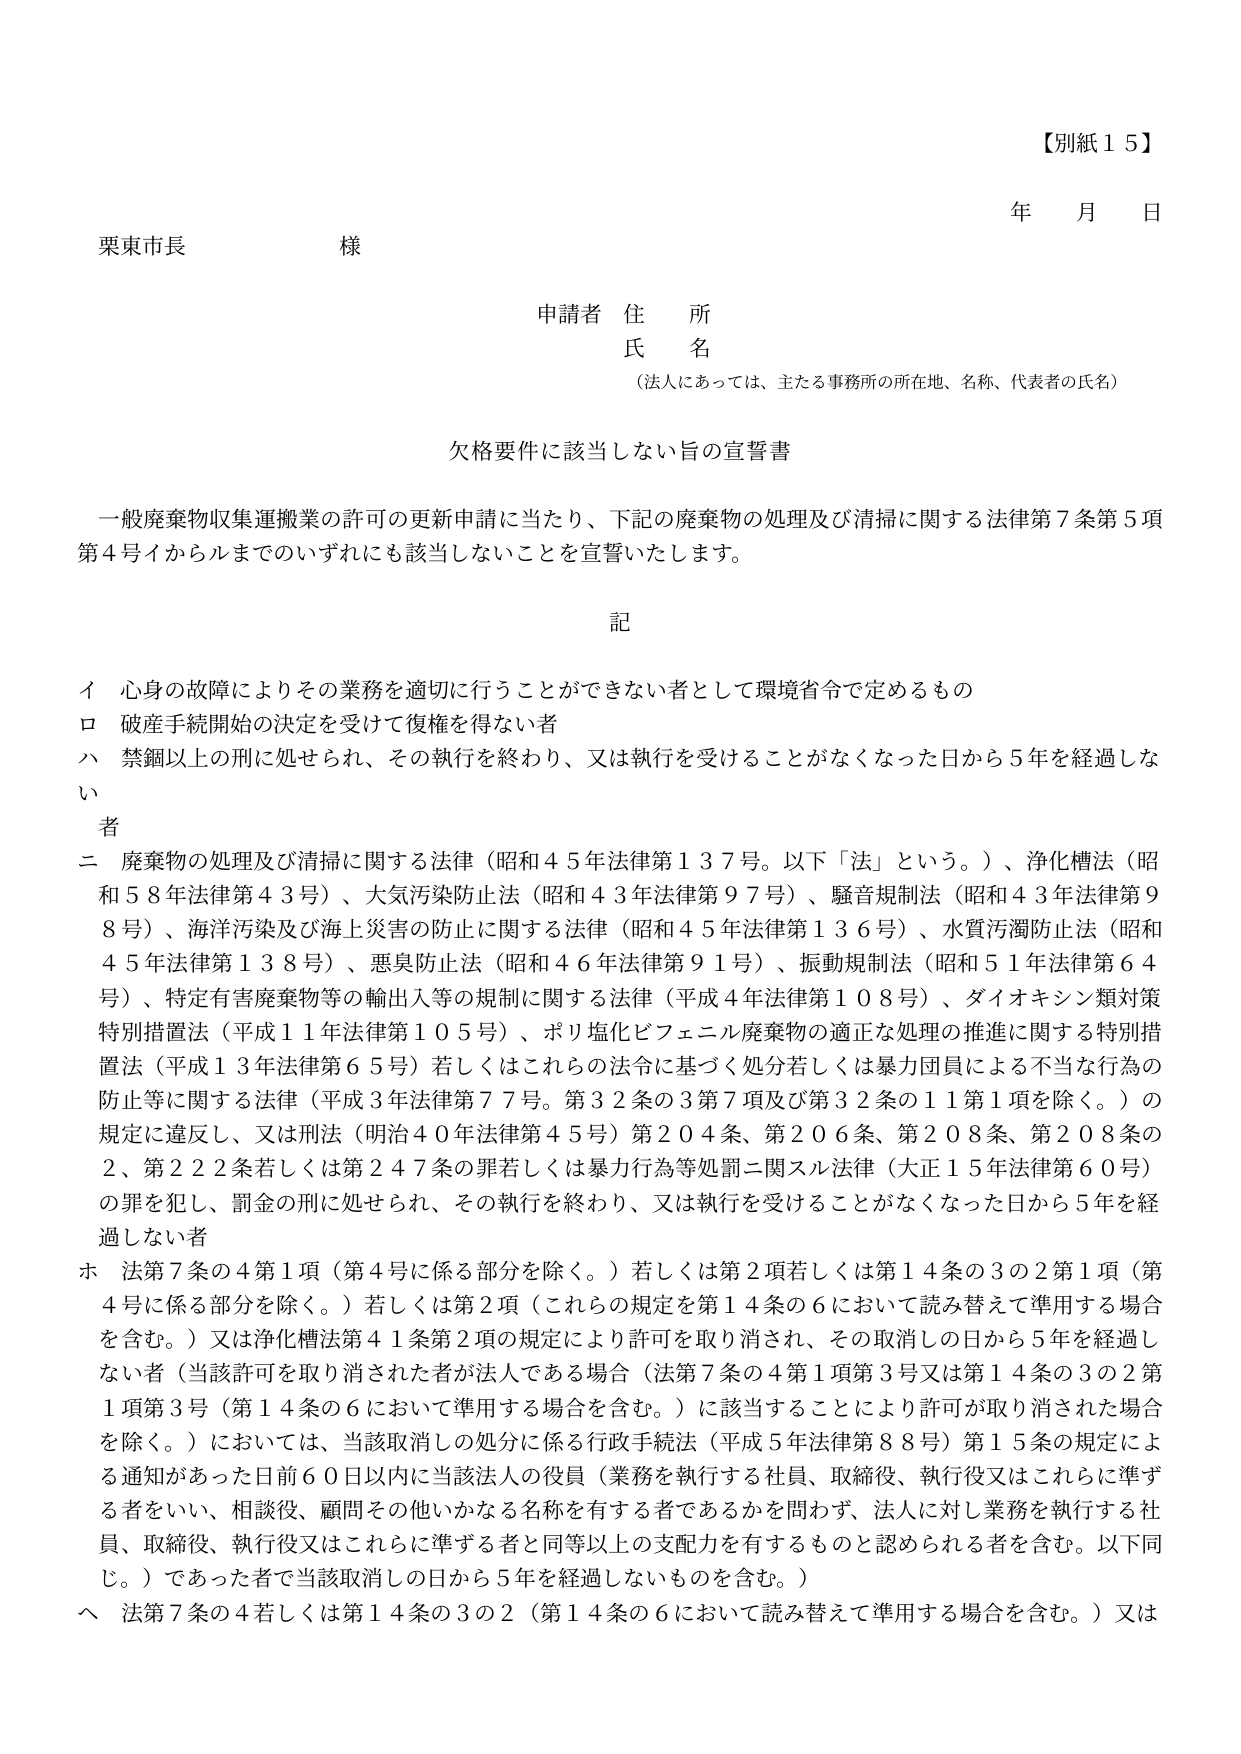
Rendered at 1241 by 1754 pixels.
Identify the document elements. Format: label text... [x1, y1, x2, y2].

text 栗東市長 様 [77, 228, 1163, 262]
subtitle 記 [77, 604, 1163, 638]
text 氏 名 [77, 330, 1163, 364]
text 欠格要件に該当しない旨の宣誓書 [77, 433, 1163, 467]
text 一般廃棄物収集運搬業の許可の更新申請に当たり、下記の廃棄物の処理及び清掃に関する法律第７条第５項第４号イからルまでのいずれにも該当しないことを宣誓いたします。 [77, 501, 1163, 569]
text イ 心身の故障によりその業務を適切に行うことができない者として環境省令で定めるもの [77, 672, 1163, 706]
text 【別紙１５】 [77, 125, 1163, 159]
text 年 月 日 [77, 194, 1163, 228]
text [77, 1594, 1163, 1629]
text （法人にあっては、主たる事務所の所在地、名称、代表者の氏名） [77, 364, 1163, 399]
text ニ 廃棄物の処理及び清掃に関する法律（昭和４５年法律第１３７号。以下「法」という。）、浄化槽法（昭和５８年法律第４３号）、大気汚染防止法（昭和４３年法律第９７号）、騒音規制法（昭和４３年法律第９８号）、海洋汚染及び海上災害の防止に関する法律（昭和４５年法律第１３６号）、水質汚濁防止法（昭和４５年法律第１３８号）、悪臭防止法（昭和４６年法律第９１号）、振動規制法（昭和５１年法律第６４号）、特定有害廃棄物等の輸出入等の規制に関する法律（平成４年法律第１０８号）、ダイオキシン類対策特別措置法（平成１１年法律第１０５号）、ポリ塩化ビフェニル廃棄物の適正な処理の推進に関する特別措置法（平成１３年法律第６５号）若しくはこれらの法令に基づく処分若しくは暴力団員による不当な行為の防止等に関する法律（平成３年法律第７７号。第３２条の３第７項及び第３２条の１１第１項を除く。）の規定に違反し、又は刑法（明治４０年法律第４５号）第２０４条、第２０６条、第２０８条、第２０８条の２、第２２２条若しくは第２４７条の罪若しくは暴力行為等処罰ニ関スル法律（大正１５年法律第６０号）の罪を犯し、罰金の刑に処せられ、その執行を終わり、又は執行を受けることがなくなった日から５年を経過しない者 [77, 843, 1163, 1253]
text ホ 法第７条の４第１項（第４号に係る部分を除く。）若しくは第２項若しくは第１４条の３の２第１項（第４号に係る部分を除く。）若しくは第２項（これらの規定を第１４条の６において読み替えて準用する場合を含む。）又は浄化槽法第４１条第２項の規定により許可を取り消され、その取消しの日から５年を経過しない者（当該許可を取り消された者が法人である場合（法第７条の４第１項第３号又は第１４条の３の２第１項第３号（第１４条の６において準用する場合を含む。）に該当することにより許可が取り消された場合を除く。）においては、当該取消しの処分に係る行政手続法（平成５年法律第８８号）第１５条の規定による通知があった日前６０日以内に当該法人の役員（業務を執行する社員、取締役、執行役又はこれらに準ずる者をいい、相談役、顧問その他いかなる名称を有する者であるかを問わず、法人に対し業務を執行する社員、取締役、執行役又はこれらに準ずる者と同等以上の支配力を有するものと認められる者を含む。以下同じ。）であった者で当該取消しの日から５年を経過しないものを含む。） [77, 1253, 1163, 1594]
text 者 [77, 809, 1163, 843]
text 申請者 住 所 [77, 296, 1163, 330]
text ハ 禁錮以上の刑に処せられ、その執行を終わり、又は執行を受けることがなくなった日から５年を経過しない [77, 740, 1163, 809]
text ロ 破産手続開始の決定を受けて復権を得ない者 [77, 706, 1163, 740]
